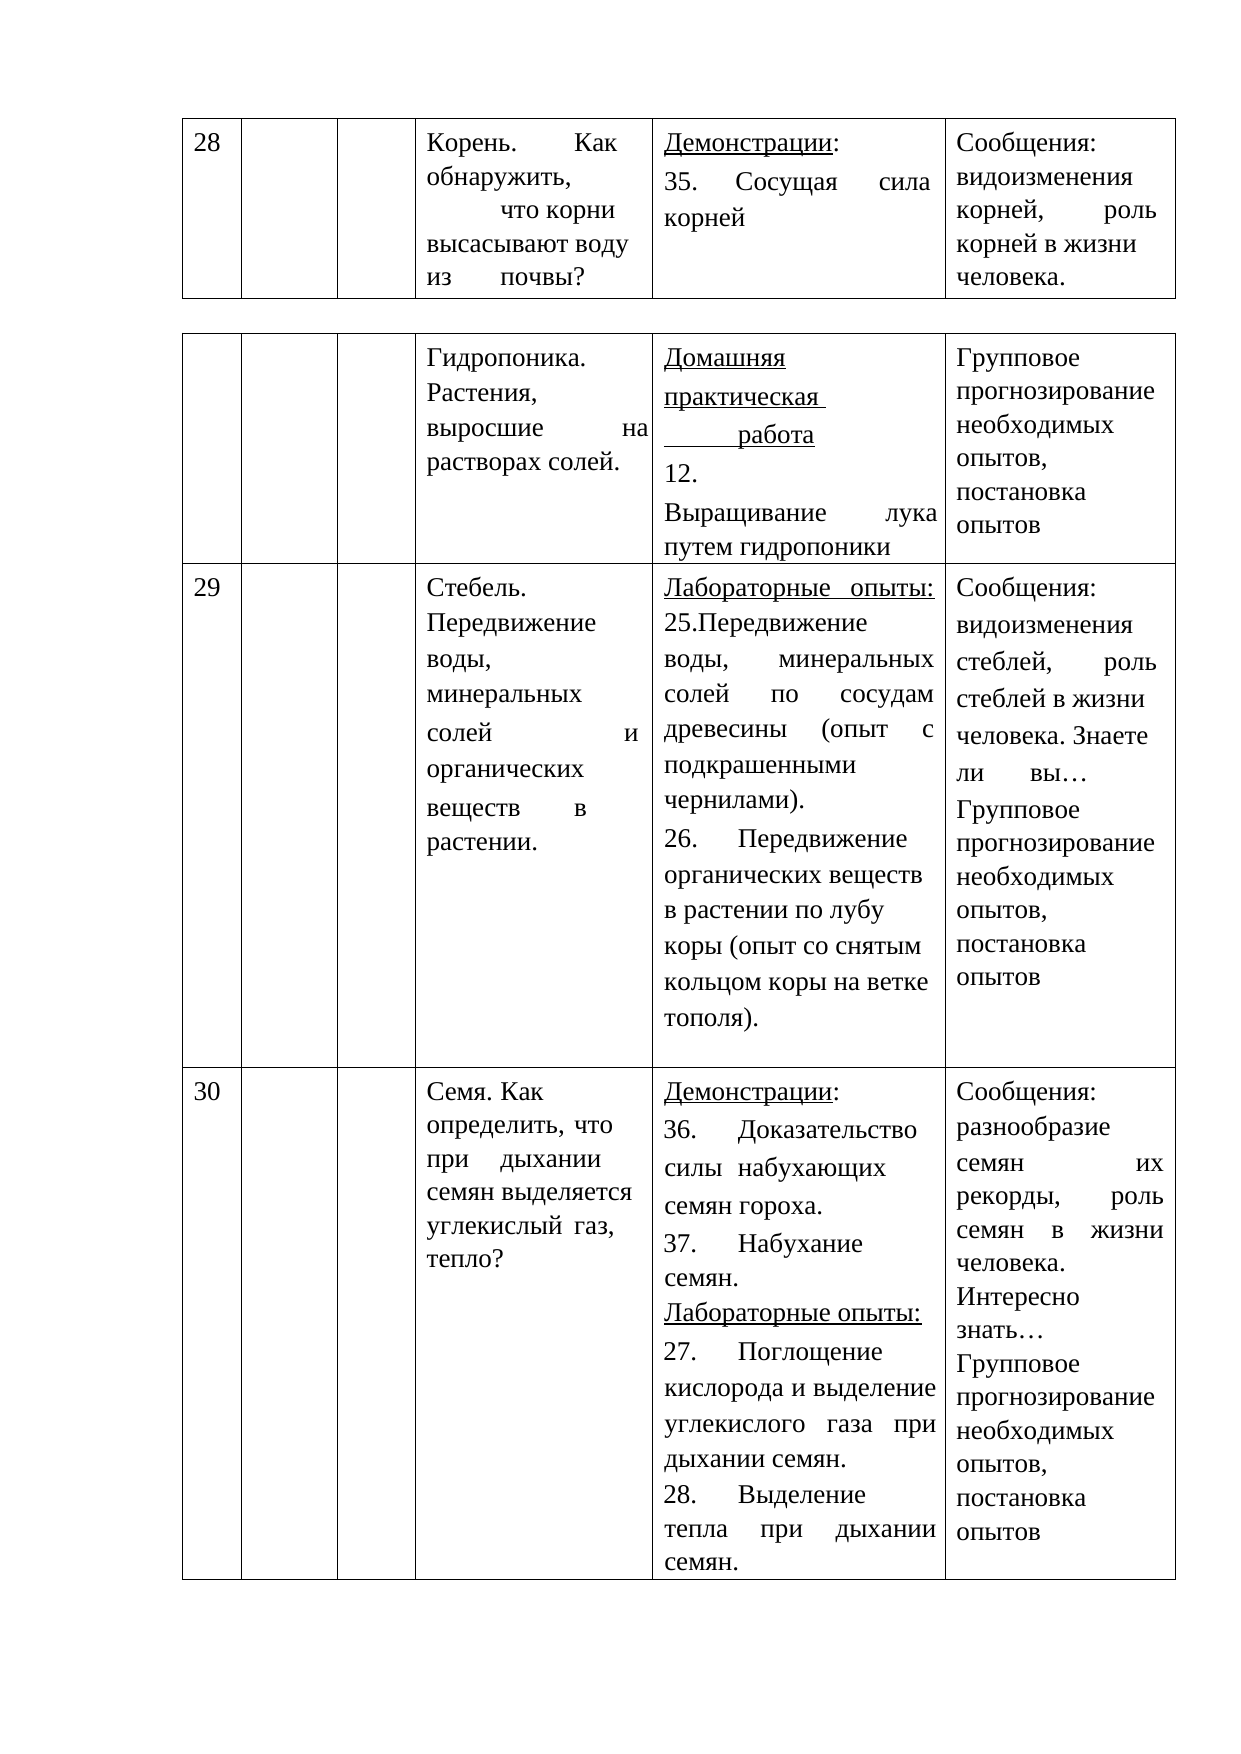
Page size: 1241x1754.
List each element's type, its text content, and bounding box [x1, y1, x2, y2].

table_cell [338, 564, 415, 1067]
table_cell 29 [183, 564, 241, 1067]
table_cell Сообщения: видоизменения корней, роль корней в жизни человека. [946, 119, 1175, 298]
table_header Групповое прогнозирование необходимых опытов, постановка опытов [946, 334, 1175, 563]
table_cell [338, 1068, 415, 1578]
table_cell Корень. Как обнаружить, что корни высасывают воду из почвы? [416, 119, 652, 298]
table_header [242, 334, 337, 563]
table_cell [242, 564, 337, 1067]
table_cell Демонстрации: 35. Сосущая сила корней [653, 119, 945, 298]
table_header [338, 334, 415, 563]
table_cell Стебель. Передвижение воды, минеральных солей и органических веществ в растении. [416, 564, 652, 1067]
table_header Домашняя практическая работа 12. Выращивание лука путем гидропоники [653, 334, 945, 563]
table_cell Сообщения: видоизменения стеблей, роль стеблей в жизни человека. Знаете ли вы… Групповое прогнозирование необходимых опытов, постановка опытов [946, 564, 1175, 1067]
table_cell 28 [183, 119, 241, 298]
table_cell Демонстрации: Доказательство силы набухающих семян гороха. Набухание семян. Лабораторные опыты: Поглощение кислорода и выделение углекислого газа при дыхании семян. Выделение тепла при дыхании семян. [653, 1068, 945, 1578]
table_cell Лабораторные опыты: 25.Передвижение воды, минеральных солей по сосудам древесины (опыт с подкрашенными чернилами). 26. Передвижение органических веществ в растении по лубу коры (опыт со снятым кольцом коры на ветке тополя). [653, 564, 945, 1067]
table_cell Семя. Как определить, что при дыхании семян выделяется углекислый газ, тепло? [416, 1068, 652, 1578]
table_header Гидропоника. Растения, выросшие на растворах солей. [416, 334, 652, 563]
table_cell 30 [183, 1068, 241, 1578]
table_cell [338, 119, 415, 298]
table_header [183, 334, 241, 563]
table_cell [242, 1068, 337, 1578]
table_cell Сообщения: разнообразие семян их рекорды, роль семян в жизни человека. Интересно знать… Групповое прогнозирование необходимых опытов, постановка опытов [946, 1068, 1175, 1578]
table_cell [242, 119, 337, 298]
